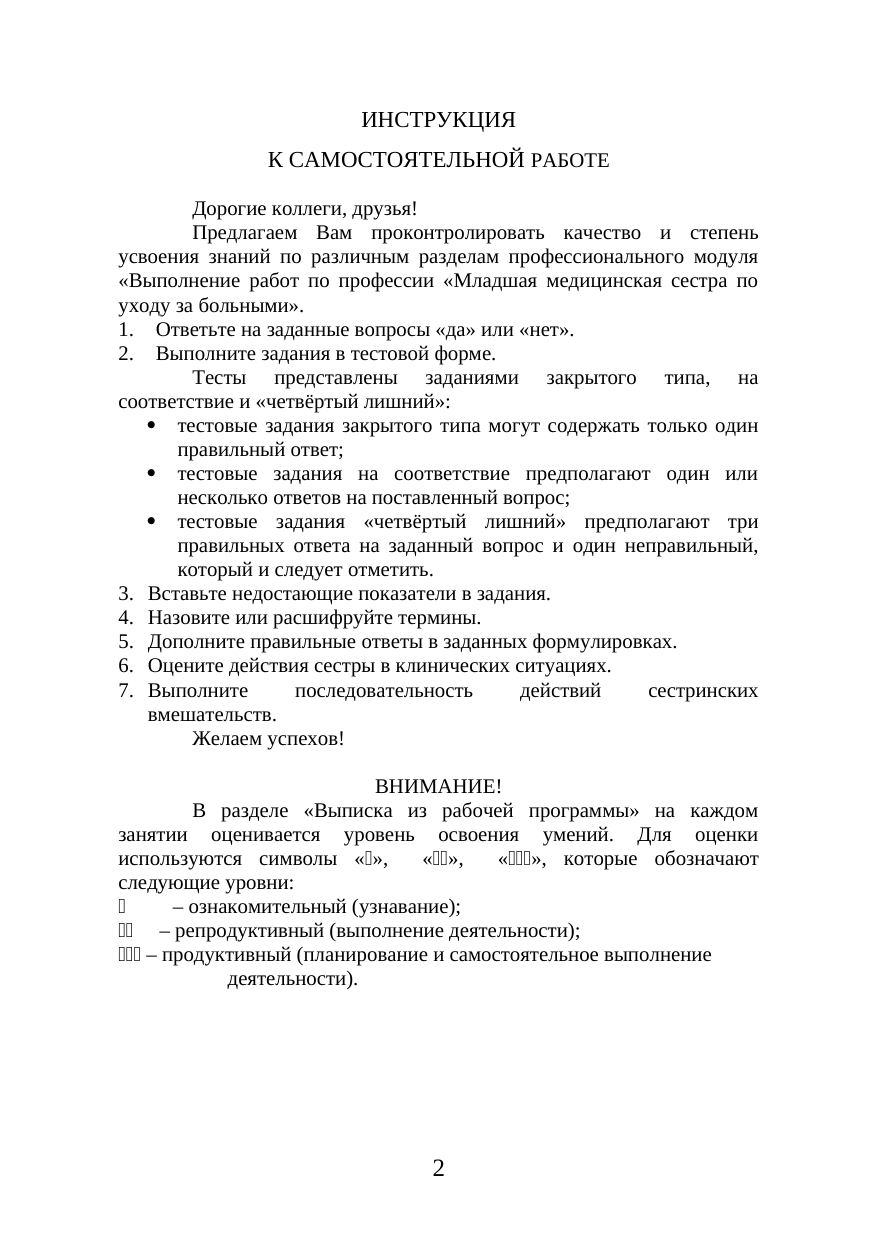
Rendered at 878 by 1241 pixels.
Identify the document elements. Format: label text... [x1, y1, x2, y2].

list Ответьте на заданные вопросы «да» или «нет». [118, 317, 759, 341]
list Вставьте недостающие показатели в задания. [118, 581, 759, 605]
list Назовите или расшифруйте термины. [118, 605, 759, 629]
list Выполните задания в тестовой форме. [118, 341, 759, 365]
text Желаем успехов! [118, 726, 759, 750]
text ИНСТРУКЦИЯ [118, 106, 759, 133]
list тестовые задания «четвёртый лишний» предполагают три правильных ответа на заданный вопрос и один неправильный, который и следует отметить. [148, 509, 759, 581]
text К САМОСТОЯТЕЛЬНОЙ РАБОТЕ [118, 146, 759, 172]
list Оцените действия сестры в клинических ситуациях. [118, 653, 759, 677]
list Дополните правильные ответы в заданных формулировках. [118, 629, 759, 653]
text – ознакомительный (узнавание); [118, 894, 759, 918]
text – репродуктивный (выполнение деятельности); [118, 918, 775, 942]
list Выполните последовательность действий сестринских вмешательств. [118, 677, 759, 726]
list тестовые задания на соответствие предполагают один или несколько ответов на поставленный вопрос; [148, 461, 759, 509]
text Предлагаем Вам проконтролировать качество и степень усвоения знаний по различным разделам профессионального модуля «Выполнение работ по профессии «Младшая медицинская сестра по уходу за больными». [118, 220, 759, 317]
text ВНИМАНИЕ! [118, 774, 759, 798]
text Тесты представлены заданиями закрытого типа, на соответствие и «четвёртый лишний»: [118, 365, 759, 413]
text Дорогие коллеги, друзья! [118, 196, 759, 220]
text – продуктивный (планирование и самостоятельное выполнение деятельности). [118, 942, 787, 990]
text В разделе «Выписка из рабочей программы» на каждом занятии оценивается уровень освоения умений. Для оценки используются символы «», «», «», которые обозначают следующие уровни: [118, 798, 759, 894]
list тестовые задания закрытого типа могут содержать только один правильный ответ; [148, 413, 759, 461]
